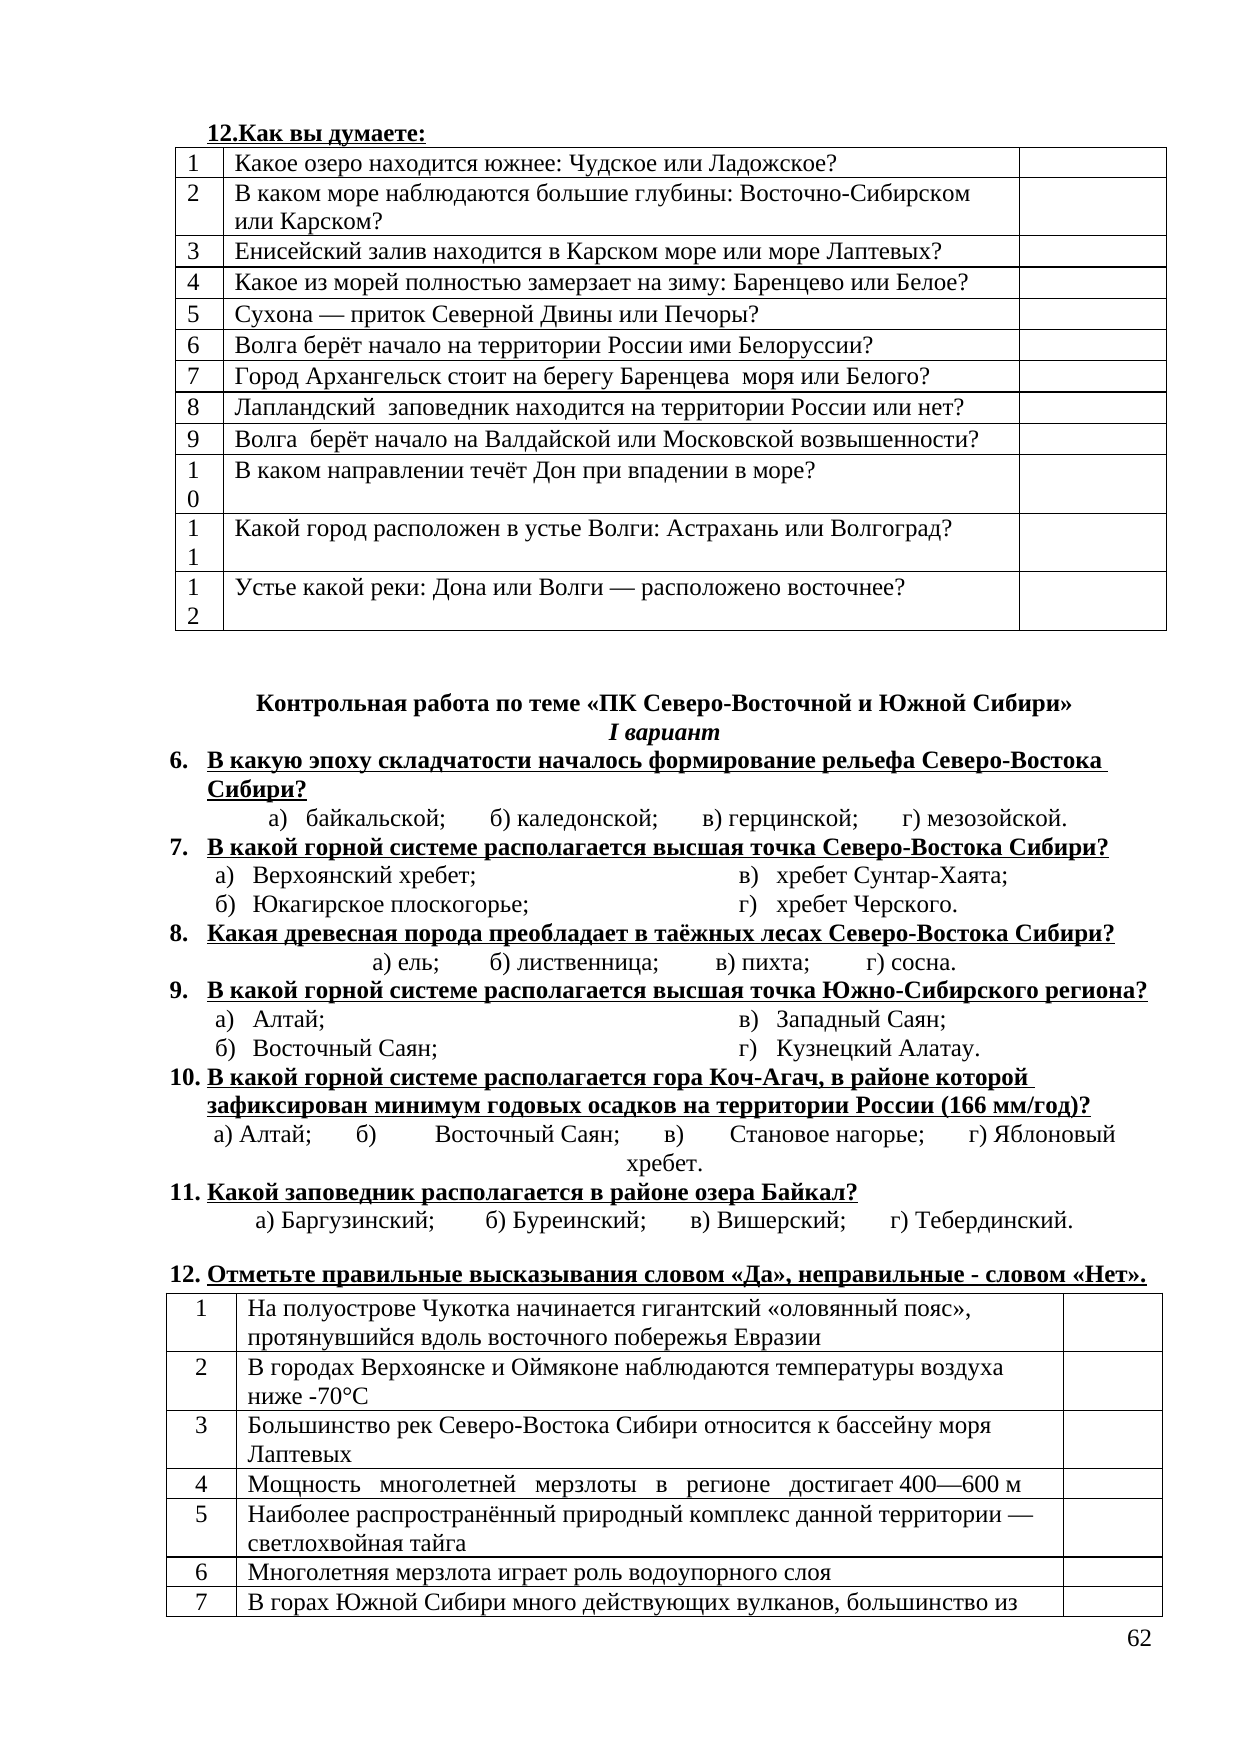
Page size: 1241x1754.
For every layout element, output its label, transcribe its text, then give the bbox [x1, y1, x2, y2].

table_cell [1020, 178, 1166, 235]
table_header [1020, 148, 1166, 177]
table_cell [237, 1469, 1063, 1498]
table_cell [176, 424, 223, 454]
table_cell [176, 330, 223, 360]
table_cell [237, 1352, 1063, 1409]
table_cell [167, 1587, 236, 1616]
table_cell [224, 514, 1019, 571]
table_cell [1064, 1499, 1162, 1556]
text а) Баргузинский; б) Буреинский; в) Вишерский; г) Тебердинский. [177, 1206, 1152, 1234]
list Какой заповедник располагается в районе озера Байкал? [169, 1177, 1152, 1206]
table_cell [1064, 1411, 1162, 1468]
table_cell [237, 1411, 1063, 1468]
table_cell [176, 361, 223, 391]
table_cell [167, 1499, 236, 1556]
list Юкагирское плоскогорье; [215, 889, 627, 918]
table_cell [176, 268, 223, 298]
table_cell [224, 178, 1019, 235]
list хребет Черского. [739, 889, 1152, 918]
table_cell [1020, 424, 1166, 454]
text а) ель; б) лиственница; в) пихта; г) сосна. [177, 947, 1152, 976]
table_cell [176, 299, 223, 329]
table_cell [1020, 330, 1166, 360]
list В какой горной системе располагается высшая точка Южно-Сибирского региона? [169, 976, 1152, 1004]
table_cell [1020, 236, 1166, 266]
list Какая древесная порода преобладает в таёжных лесах Северо-Востока Сибири? [169, 918, 1152, 947]
list Отметьте правильные высказывания словом «Да», неправильные - словом «Нет». [169, 1259, 1152, 1288]
list байкальской; б) каледонской; в) герцинской; г) мезозойской. [184, 803, 1152, 832]
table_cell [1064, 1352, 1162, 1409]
list В какой горной системе располагается высшая точка Северо-Востока Сибири? [169, 832, 1152, 861]
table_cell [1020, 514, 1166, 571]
text а) Алтай; б) Восточный Саян; в) Становое нагорье; г) Яблоновый хребет. [177, 1119, 1152, 1177]
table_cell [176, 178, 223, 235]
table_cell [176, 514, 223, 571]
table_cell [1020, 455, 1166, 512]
list хребет Сунтар-Хаята; [739, 861, 1152, 889]
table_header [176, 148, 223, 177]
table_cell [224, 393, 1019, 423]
text Контрольная работа по теме «ПК Северо-Восточной и Южной Сибири» [177, 688, 1152, 717]
list Восточный Саян; [215, 1033, 627, 1062]
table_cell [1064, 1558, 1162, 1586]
list Западный Саян; [739, 1004, 1152, 1033]
list Верхоянский хребет; [215, 861, 627, 889]
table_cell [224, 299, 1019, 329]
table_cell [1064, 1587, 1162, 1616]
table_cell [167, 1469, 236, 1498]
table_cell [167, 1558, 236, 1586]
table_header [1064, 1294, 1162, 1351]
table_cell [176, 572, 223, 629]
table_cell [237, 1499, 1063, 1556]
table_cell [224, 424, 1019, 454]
text I вариант [177, 717, 1152, 746]
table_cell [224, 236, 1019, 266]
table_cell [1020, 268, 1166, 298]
text 12.Как вы думаете: [207, 118, 1152, 147]
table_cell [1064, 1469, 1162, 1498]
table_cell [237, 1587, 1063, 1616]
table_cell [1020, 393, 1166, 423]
list Кузнецкий Алатау. [739, 1033, 1152, 1062]
list В какую эпоху складчатости началось формирование рельефа Северо-Востока Сибири? [169, 746, 1152, 803]
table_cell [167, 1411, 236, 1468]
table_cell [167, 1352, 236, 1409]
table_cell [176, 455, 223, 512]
list В какой горной системе располагается гора Коч-Агач, в районе которой зафиксирован минимум годовых осадков на территории России (166 мм/год)? [169, 1062, 1152, 1119]
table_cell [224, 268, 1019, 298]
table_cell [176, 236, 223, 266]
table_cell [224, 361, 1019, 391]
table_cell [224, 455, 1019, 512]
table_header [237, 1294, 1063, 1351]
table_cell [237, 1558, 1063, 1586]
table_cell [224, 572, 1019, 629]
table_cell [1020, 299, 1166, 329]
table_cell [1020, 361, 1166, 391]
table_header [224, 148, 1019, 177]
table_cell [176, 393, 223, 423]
list Алтай; [215, 1004, 627, 1033]
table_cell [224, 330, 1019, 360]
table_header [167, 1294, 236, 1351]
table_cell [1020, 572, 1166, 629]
